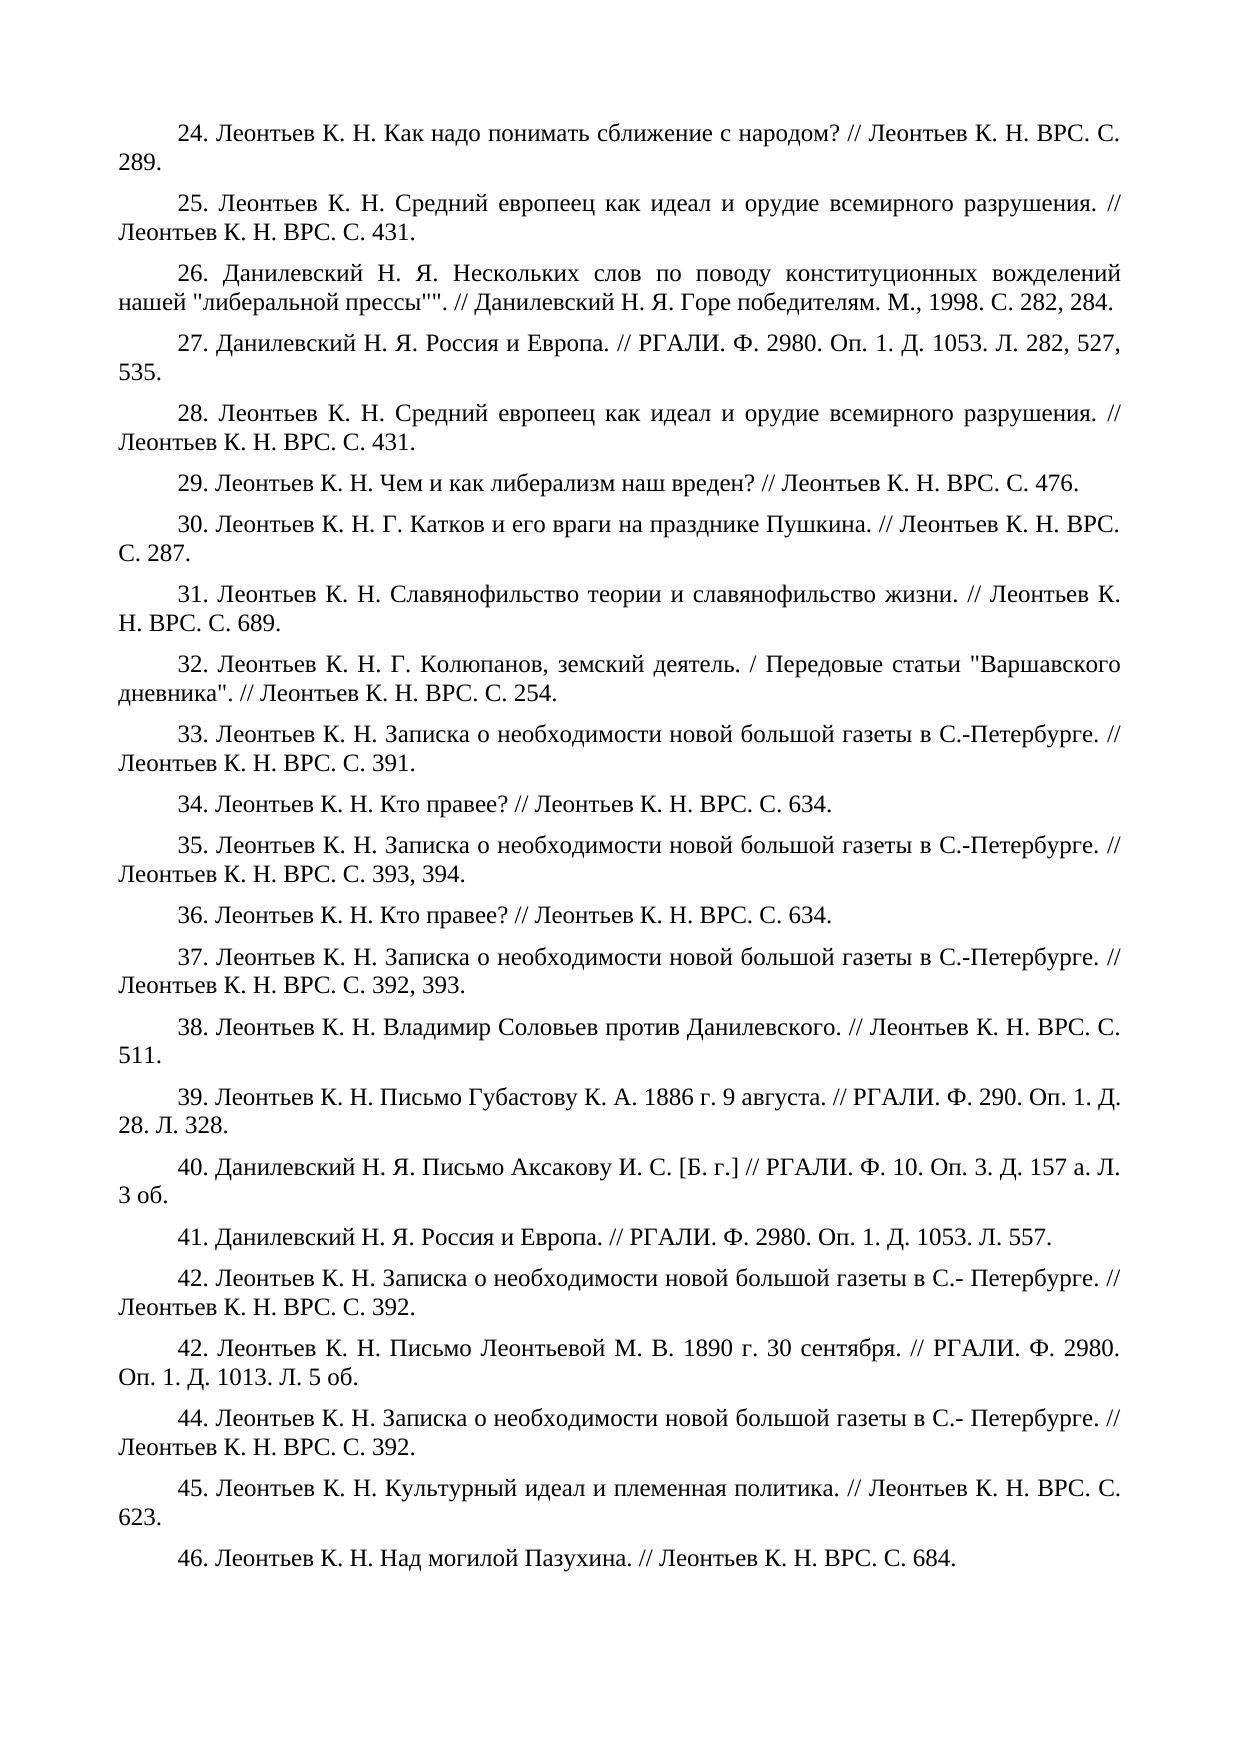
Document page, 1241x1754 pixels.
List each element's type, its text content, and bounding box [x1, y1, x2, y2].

text 45. Леонтьев К. Н. Культурный идеал и племенная политика. // Леонтьев К. Н. ВРС. С. 623. [118, 1473, 1122, 1531]
text 27. Данилевский Н. Я. Россия и Европа. // РГАЛИ. Ф. 2980. Оп. 1. Д. 1053. Л. 282, 527, 535. [118, 328, 1122, 386]
text 29. Леонтьев К. Н. Чем и как либерализм наш вреден? // Леонтьев К. Н. ВРС. С. 476. [118, 468, 1122, 497]
text 36. Леонтьев К. Н. Кто правее? // Леонтьев К. Н. ВРС. С. 634. [118, 901, 1122, 929]
text 41. Данилевский Н. Я. Россия и Европа. // РГАЛИ. Ф. 2980. Оп. 1. Д. 1053. Л. 557. [118, 1222, 1122, 1251]
text 35. Леонтьев К. Н. Записка о необходимости новой большой газеты в С.-Петербурге. // Леонтьев К. Н. ВРС. С. 393, 394. [118, 831, 1122, 888]
text 39. Леонтьев К. Н. Письмо Губастову К. А. 1886 г. 9 августа. // РГАЛИ. Ф. 290. Оп. 1. Д. 28. Л. 328. [118, 1082, 1122, 1139]
text 26. Данилевский Н. Я. Нескольких слов по поводу конституционных вожделений нашей "либеральной прессы"". // Данилевский Н. Я. Горе победителям. М., 1998. С. 282, 284. [118, 258, 1122, 316]
text 32. Леонтьев К. Н. Г. Колюпанов, земский деятель. / Передовые статьи "Варшавского дневника". // Леонтьев К. Н. ВРС. С. 254. [118, 649, 1122, 707]
text 31. Леонтьев К. Н. Славянофильство теории и славянофильство жизни. // Леонтьев К. Н. ВРС. С. 689. [118, 579, 1122, 637]
text 37. Леонтьев К. Н. Записка о необходимости новой большой газеты в С.-Петербурге. // Леонтьев К. Н. ВРС. С. 392, 393. [118, 942, 1122, 999]
text 30. Леонтьев К. Н. Г. Катков и его враги на празднике Пушкина. // Леонтьев К. Н. ВРС. С. 287. [118, 509, 1122, 567]
text 34. Леонтьев К. Н. Кто правее? // Леонтьев К. Н. ВРС. С. 634. [118, 789, 1122, 818]
text 33. Леонтьев К. Н. Записка о необходимости новой большой газеты в С.-Петербурге. // Леонтьев К. Н. ВРС. С. 391. [118, 719, 1122, 777]
text 24. Леонтьев К. Н. Как надо понимать сближение с народом? // Леонтьев К. Н. ВРС. С. 289. [118, 118, 1122, 176]
text 28. Леонтьев К. Н. Средний европеец как идеал и орудие всемирного разрушения. // Леонтьев К. Н. ВРС. С. 431. [118, 398, 1122, 456]
text 44. Леонтьев К. Н. Записка о необходимости новой большой газеты в С.- Петербурге. // Леонтьев К. Н. ВРС. С. 392. [118, 1403, 1122, 1461]
text 42. Леонтьев К. Н. Записка о необходимости новой большой газеты в С.- Петербурге. // Леонтьев К. Н. ВРС. С. 392. [118, 1263, 1122, 1321]
text 46. Леонтьев К. Н. Над могилой Пазухина. // Леонтьев К. Н. ВРС. С. 684. [118, 1543, 1122, 1572]
text 40. Данилевский Н. Я. Письмо Аксакову И. С. [Б. г.] // РГАЛИ. Ф. 10. Оп. 3. Д. 157 а. Л. 3 об. [118, 1152, 1122, 1209]
text 25. Леонтьев К. Н. Средний европеец как идеал и орудие всемирного разрушения. // Леонтьев К. Н. ВРС. С. 431. [118, 188, 1122, 246]
text 38. Леонтьев К. Н. Владимир Соловьев против Данилевского. // Леонтьев К. Н. ВРС. С. 511. [118, 1012, 1122, 1069]
text 42. Леонтьев К. Н. Письмо Леонтьевой М. В. 1890 г. 30 сентября. // РГАЛИ. Ф. 2980. Оп. 1. Д. 1013. Л. 5 об. [118, 1333, 1122, 1391]
